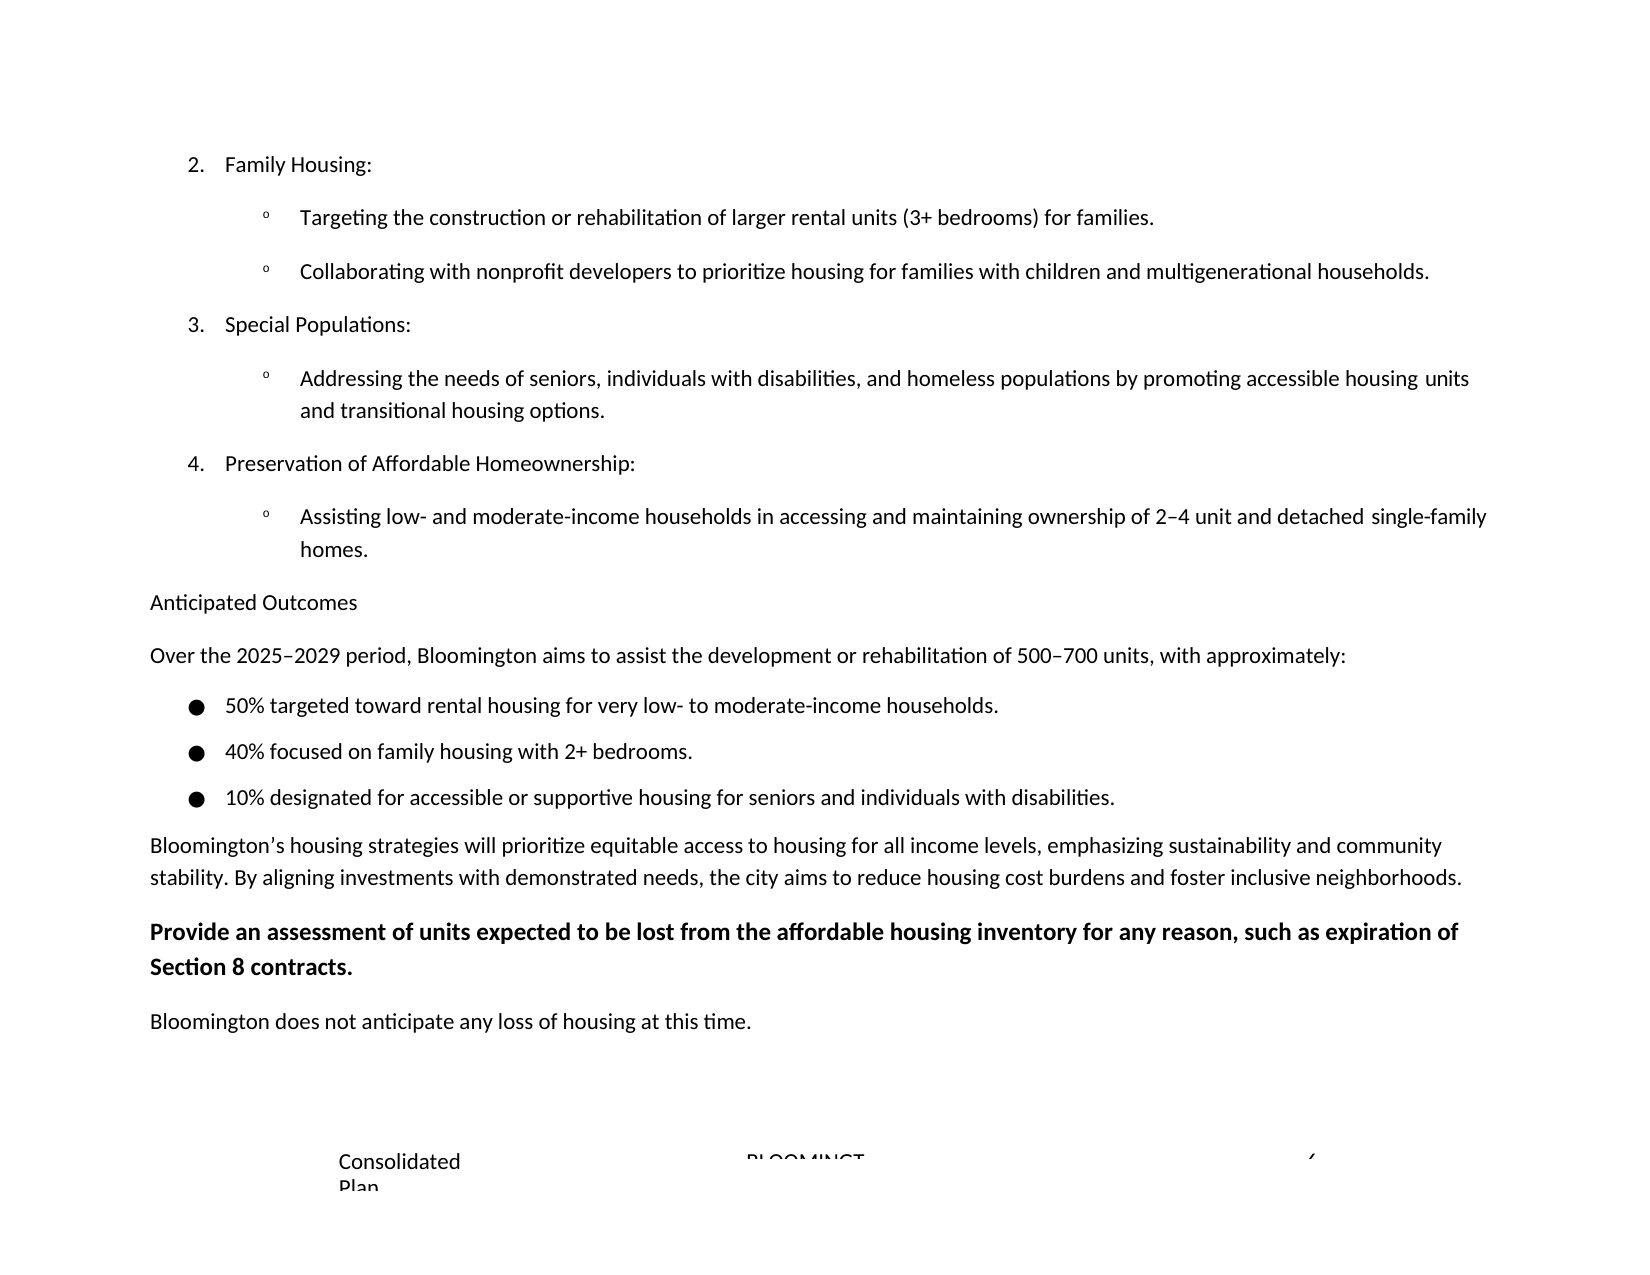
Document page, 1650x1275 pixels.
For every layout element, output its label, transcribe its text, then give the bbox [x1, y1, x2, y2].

text Anticipated Outcomes [150, 588, 1512, 616]
list Targeting the construction or rehabilitation of larger rental units (3+ bedrooms) for families. [262, 203, 1512, 232]
text Over the 2025–2029 period, Bloomington aims to assist the development or rehabilitation of 500–700 units, with approximately: [150, 641, 1512, 669]
list 50% targeted toward rental housing for very low- to moderate-income households. [187, 691, 1512, 720]
list 40% focused on family housing with 2+ bedrooms. [187, 737, 1512, 766]
list Assisting low- and moderate-income households in accessing and maintaining ownership of 2–4 unit and detached single-family homes. [262, 502, 1489, 563]
list 10% designated for accessible or supportive housing for seniors and individuals with disabilities. [187, 783, 1512, 811]
list Preservation of Affordable Homeownership: [187, 449, 1512, 477]
list Special Populations: [187, 311, 1512, 339]
text Bloomington’s housing strategies will prioritize equitable access to housing for all income levels, emphasizing sustainability and community stability. By aligning investments with demonstrated needs, the city aims to reduce housing cost burdens and foster inclusive neighborhoods. [150, 831, 1467, 891]
list Family Housing: [187, 150, 1512, 178]
list Collaborating with nonprofit developers to prioritize housing for families with children and multigenerational households. [262, 257, 1512, 286]
text Bloomington does not anticipate any loss of housing at this time. [150, 1007, 1512, 1035]
list Addressing the needs of seniors, individuals with disabilities, and homeless populations by promoting accessible housing units and transitional housing options. [262, 364, 1472, 424]
subtitle Provide an assessment of units expected to be lost from the affordable housing inventory for any reason, such as expiration of Section 8 contracts. [150, 916, 1463, 982]
